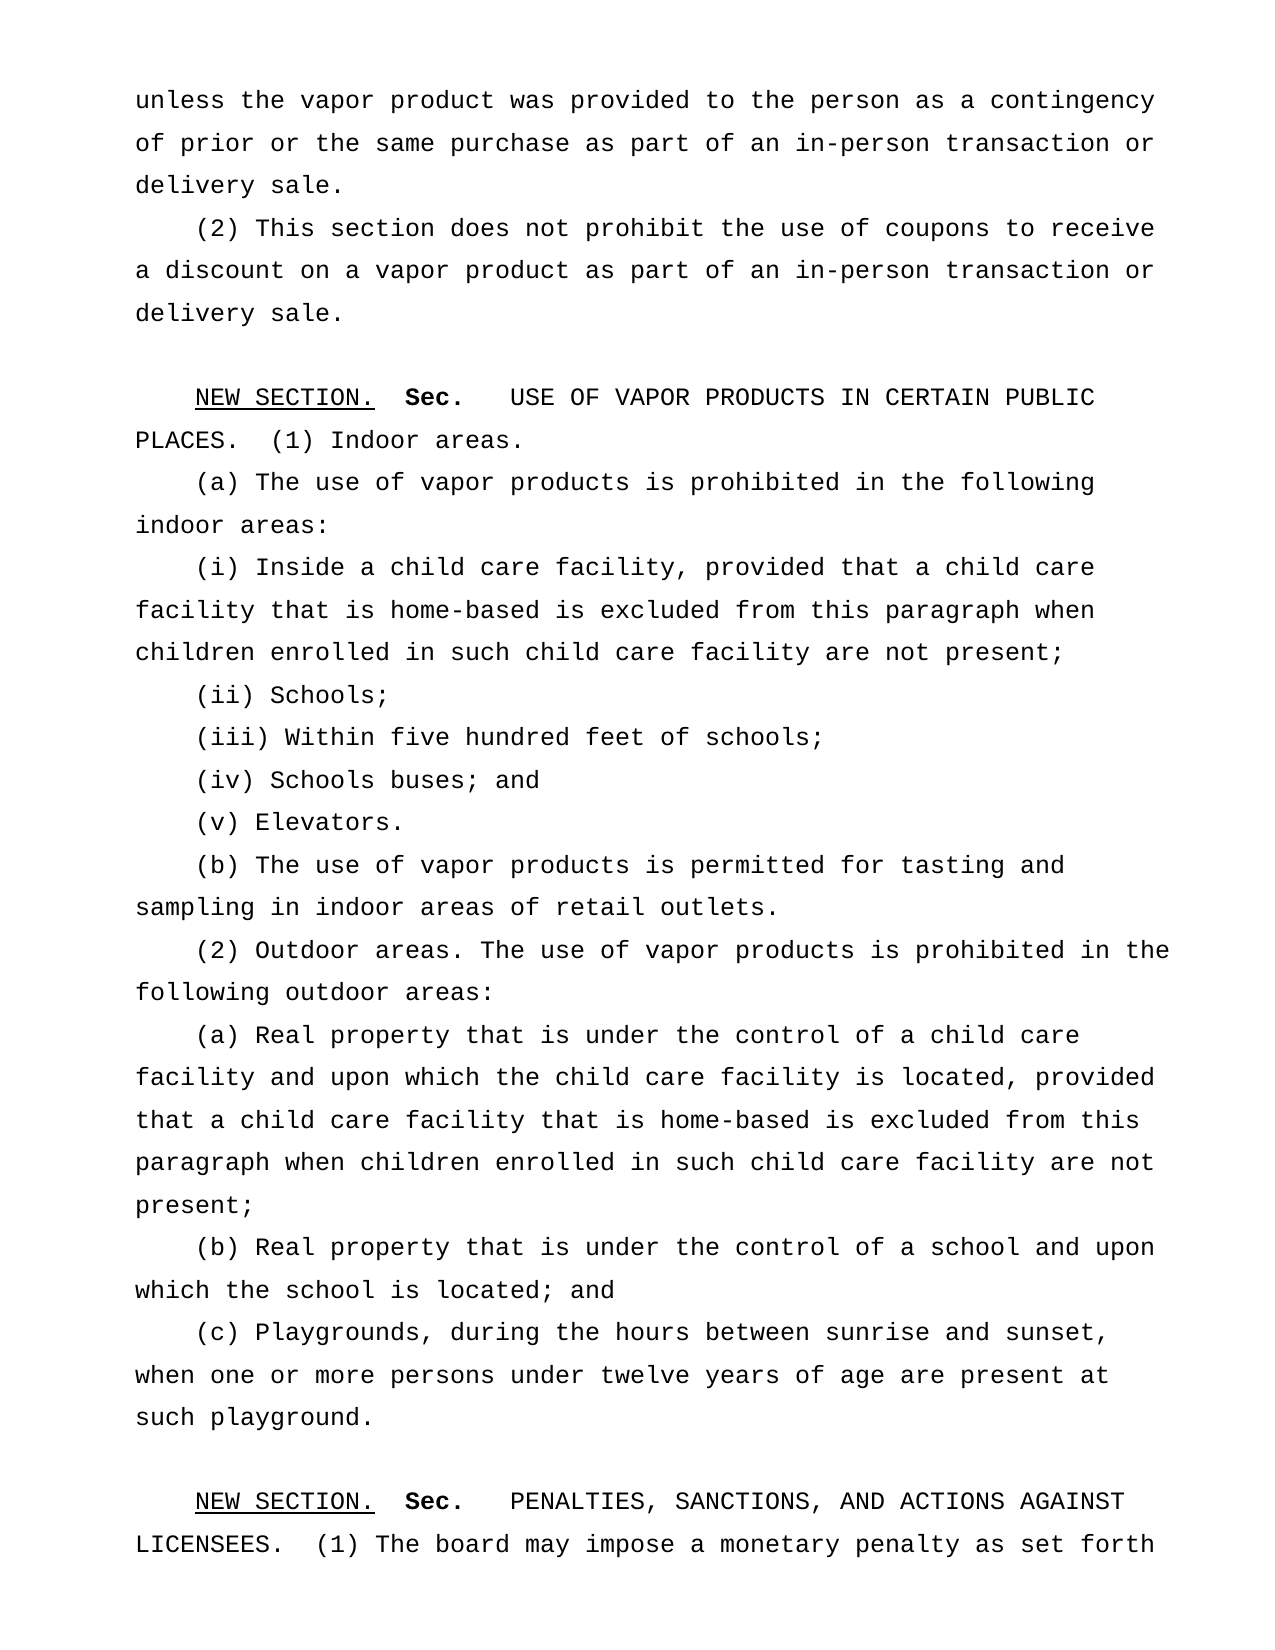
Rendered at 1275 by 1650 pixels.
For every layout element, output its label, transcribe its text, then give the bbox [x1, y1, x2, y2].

text NEW SECTION. Sec. USE OF VAPOR PRODUCTS IN CERTAIN PUBLIC PLACES. (1) Indoor areas. [135, 372, 1170, 457]
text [135, 75, 1170, 202]
text (ii) Schools; [135, 669, 1170, 712]
text (2) Outdoor areas. The use of vapor products is prohibited in the following outdoor areas: [135, 924, 1170, 1009]
text (v) Elevators. [135, 797, 1170, 839]
text (i) Inside a child care facility, provided that a child care facility that is home-based is excluded from this paragraph when children enrolled in such child care facility are not present; [135, 542, 1170, 669]
text (a) Real property that is under the control of a child care facility and upon which the child care facility is located, provided that a child care facility that is home-based is excluded from this paragraph when children enrolled in such child care facility are not present; [135, 1009, 1170, 1222]
text (c) Playgrounds, during the hours between sunrise and sunset, when one or more persons under twelve years of age are present at such playground. [135, 1307, 1170, 1434]
text (b) The use of vapor products is permitted for tasting and sampling in indoor areas of retail outlets. [135, 839, 1170, 924]
text (iii) Within five hundred feet of schools; [135, 712, 1170, 754]
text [135, 1476, 1170, 1561]
text (b) Real property that is under the control of a school and upon which the school is located; and [135, 1222, 1170, 1307]
text (2) This section does not prohibit the use of coupons to receive a discount on a vapor product as part of an in-person transaction or delivery sale. [135, 202, 1170, 330]
text (a) The use of vapor products is prohibited in the following indoor areas: [135, 457, 1170, 542]
text (iv) Schools buses; and [135, 754, 1170, 797]
